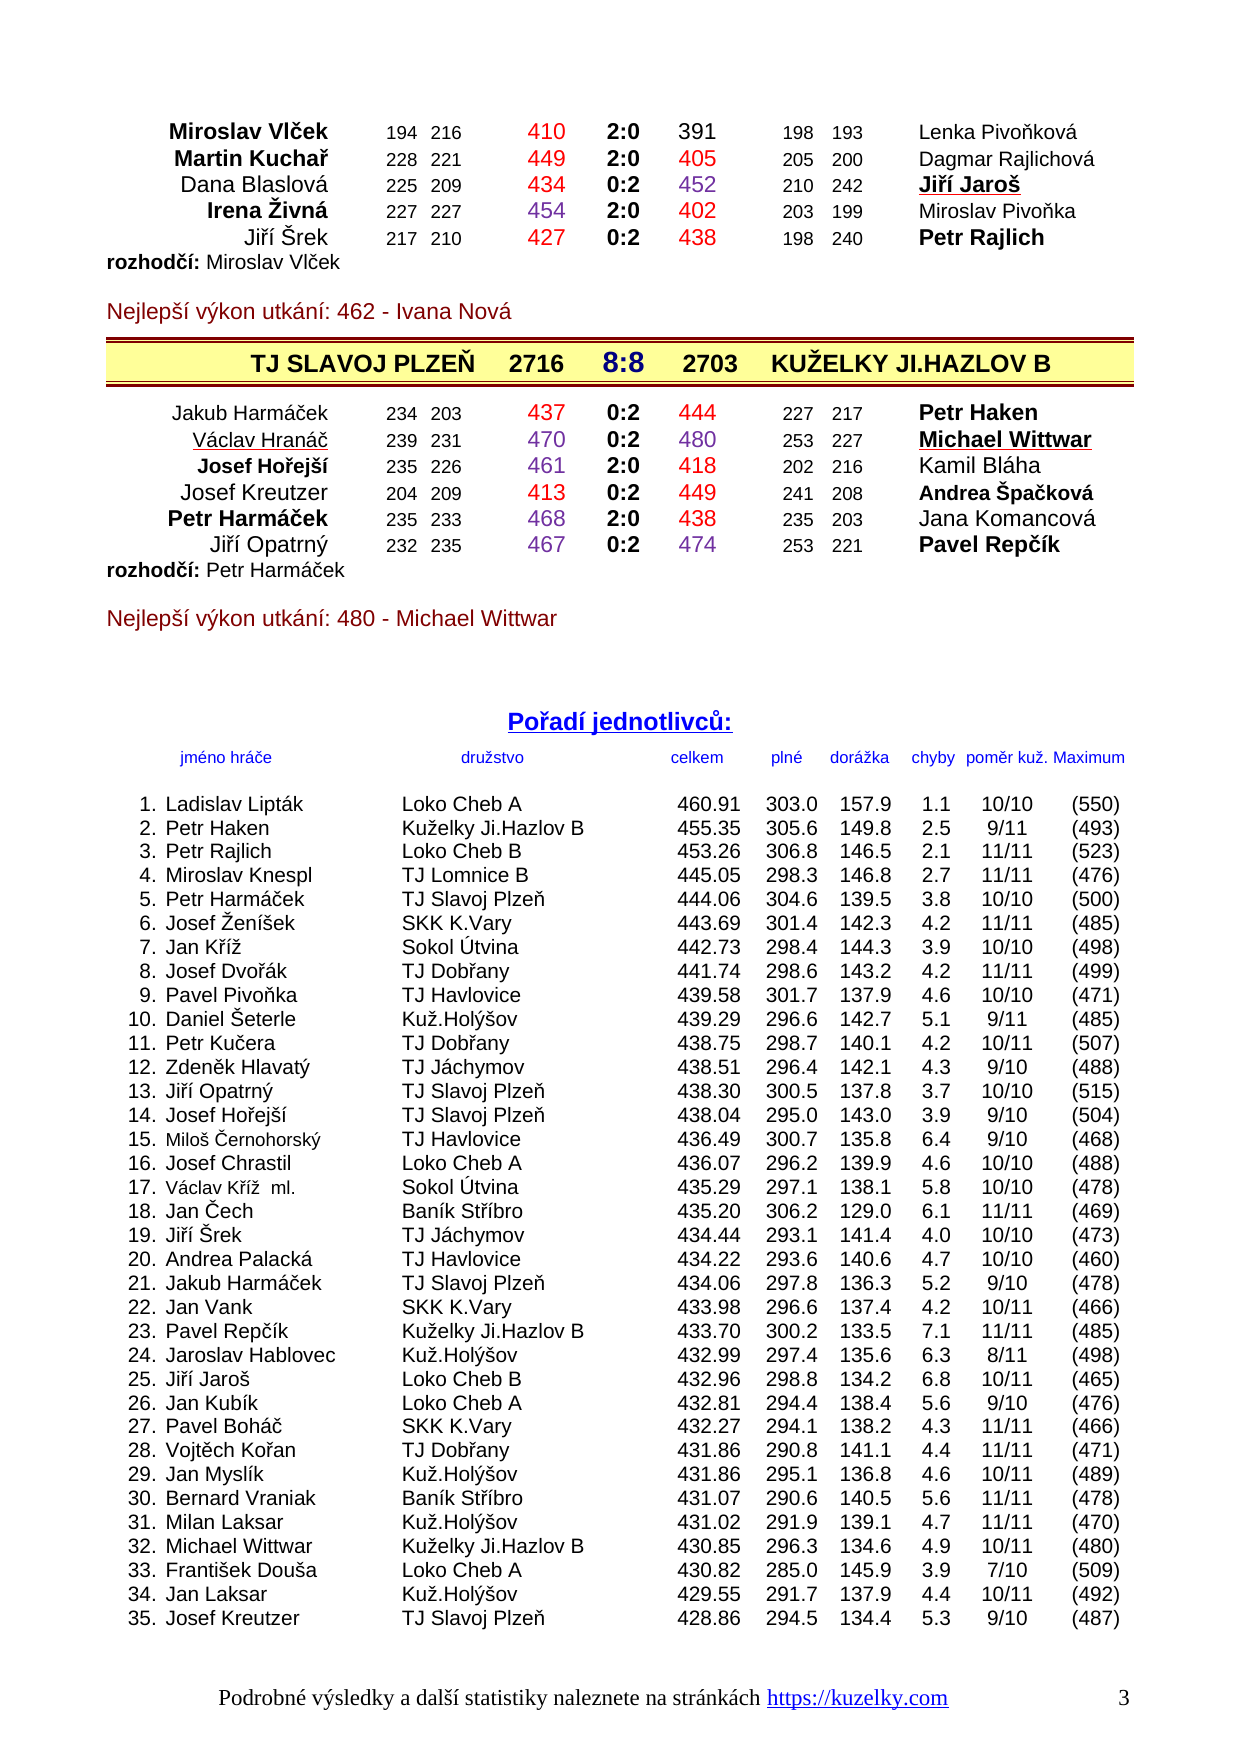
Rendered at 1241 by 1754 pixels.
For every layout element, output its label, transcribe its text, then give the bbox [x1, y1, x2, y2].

text Dana Blaslová 225 209 434 0:2 452 210 242 Jiří Jaroš [106, 171, 1134, 197]
text 10. Daniel Šeterle Kuž.Holýšov 439.29 296.6 142.7 5.1 9/11 (485) [106, 1007, 1134, 1031]
text 20. Andrea Palacká TJ Havlovice 434.22 293.6 140.6 4.7 10/10 (460) [106, 1247, 1134, 1271]
text 9. Pavel Pivoňka TJ Havlovice 439.58 301.7 137.9 4.6 10/10 (471) [106, 983, 1134, 1007]
text 26. Jan Kubík Loko Cheb A 432.81 294.4 138.4 5.6 9/10 (476) [106, 1390, 1134, 1414]
text Václav Hranáč 239 231 470 0:2 480 253 227 Michael Wittwar [106, 426, 1134, 452]
text 27. Pavel Boháč SKK K.Vary 432.27 294.1 138.2 4.3 11/11 (466) [106, 1414, 1134, 1438]
text 6. Josef Ženíšek SKK K.Vary 443.69 301.4 142.3 4.2 11/11 (485) [106, 911, 1134, 935]
text Irena Živná 227 227 454 2:0 402 203 199 Miroslav Pivoňka [106, 197, 1134, 223]
text 4. Miroslav Knespl TJ Lomnice B 445.05 298.3 146.8 2.7 11/11 (476) [106, 863, 1134, 887]
text 3. Petr Rajlich Loko Cheb B 453.26 306.8 146.5 2.1 11/11 (523) [106, 839, 1134, 863]
text 2. Petr Haken Kuželky Ji.Hazlov B 455.35 305.6 149.8 2.5 9/11 (493) [106, 815, 1134, 839]
text 22. Jan Vank SKK K.Vary 433.98 296.6 137.4 4.2 10/11 (466) [106, 1294, 1134, 1318]
text Pořadí jednotlivců: [94, 707, 1145, 736]
text 1. Ladislav Lipták Loko Cheb A 460.91 303.0 157.9 1.1 10/10 (550) [106, 791, 1134, 815]
text Martin Kuchař 228 221 449 2:0 405 205 200 Dagmar Rajlichová [106, 144, 1134, 171]
text TJ Slavoj Plzeň 2716 8:8 2703 Kuželky Ji.Hazlov B [106, 343, 1134, 381]
text 21. Jakub Harmáček TJ Slavoj Plzeň 434.06 297.8 136.3 5.2 9/10 (478) [106, 1271, 1134, 1294]
text 14. Josef Hořejší TJ Slavoj Plzeň 438.04 295.0 143.0 3.9 9/10 (504) [106, 1103, 1134, 1127]
text 35. Josef Kreutzer TJ Slavoj Plzeň 428.86 294.5 134.4 5.3 9/10 (487) [106, 1606, 1134, 1630]
text 34. Jan Laksar Kuž.Holýšov 429.55 291.7 137.9 4.4 10/11 (492) [106, 1582, 1134, 1606]
text 25. Jiří Jaroš Loko Cheb B 432.96 298.8 134.2 6.8 10/11 (465) [106, 1366, 1134, 1390]
text rozhodčí: Miroslav Vlček [106, 250, 1134, 274]
text 32. Michael Wittwar Kuželky Ji.Hazlov B 430.85 296.3 134.6 4.9 10/11 (480) [106, 1534, 1134, 1558]
text rozhodčí: Petr Harmáček [106, 557, 1134, 581]
text Josef Hořejší 235 226 461 2:0 418 202 216 Kamil Bláha [106, 452, 1134, 478]
text Petr Harmáček 235 233 468 2:0 438 235 203 Jana Komancová [106, 505, 1134, 531]
text Nejlepší výkon utkání: 480 - Michael Wittwar [106, 605, 1134, 632]
text 31. Milan Laksar Kuž.Holýšov 431.02 291.9 139.1 4.7 11/11 (470) [106, 1510, 1134, 1534]
text Jiří Šrek 217 210 427 0:2 438 198 240 Petr Rajlich [106, 223, 1134, 250]
text 33. František Douša Loko Cheb A 430.82 285.0 145.9 3.9 7/10 (509) [106, 1558, 1134, 1582]
text 7. Jan Kříž Sokol Útvina 442.73 298.4 144.3 3.9 10/10 (498) [106, 935, 1134, 959]
text jméno hráče družstvo celkem plné dorážka chyby poměr kuž. Maximum [106, 748, 1134, 767]
text Jiří Opatrný 232 235 467 0:2 474 253 221 Pavel Repčík [106, 531, 1134, 557]
text 8. Josef Dvořák TJ Dobřany 441.74 298.6 143.2 4.2 11/11 (499) [106, 959, 1134, 983]
text 13. Jiří Opatrný TJ Slavoj Plzeň 438.30 300.5 137.8 3.7 10/10 (515) [106, 1079, 1134, 1103]
text 15. Miloš Černohorský TJ Havlovice 436.49 300.7 135.8 6.4 9/10 (468) [106, 1127, 1134, 1151]
text 11. Petr Kučera TJ Dobřany 438.75 298.7 140.1 4.2 10/11 (507) [106, 1031, 1134, 1055]
text 12. Zdeněk Hlavatý TJ Jáchymov 438.51 296.4 142.1 4.3 9/10 (488) [106, 1055, 1134, 1079]
text Nejlepší výkon utkání: 462 - Ivana Nová [106, 298, 1134, 324]
text Josef Kreutzer 204 209 413 0:2 449 241 208 Andrea Špačková [106, 478, 1134, 505]
text 28. Vojtěch Kořan TJ Dobřany 431.86 290.8 141.1 4.4 11/11 (471) [106, 1438, 1134, 1462]
text 29. Jan Myslík Kuž.Holýšov 431.86 295.1 136.8 4.6 10/11 (489) [106, 1462, 1134, 1486]
text Jakub Harmáček 234 203 437 0:2 444 227 217 Petr Haken [106, 399, 1134, 426]
text 16. Josef Chrastil Loko Cheb A 436.07 296.2 139.9 4.6 10/10 (488) [106, 1151, 1134, 1175]
text 5. Petr Harmáček TJ Slavoj Plzeň 444.06 304.6 139.5 3.8 10/10 (500) [106, 887, 1134, 911]
text 23. Pavel Repčík Kuželky Ji.Hazlov B 433.70 300.2 133.5 7.1 11/11 (485) [106, 1318, 1134, 1342]
text 18. Jan Čech Baník Stříbro 435.20 306.2 129.0 6.1 11/11 (469) [106, 1199, 1134, 1223]
text 19. Jiří Šrek TJ Jáchymov 434.44 293.1 141.4 4.0 10/10 (473) [106, 1223, 1134, 1247]
text 17. Václav Kříž ml. Sokol Útvina 435.29 297.1 138.1 5.8 10/10 (478) [106, 1175, 1134, 1199]
text 30. Bernard Vraniak Baník Stříbro 431.07 290.6 140.5 5.6 11/11 (478) [106, 1486, 1134, 1510]
text Miroslav Vlček 194 216 410 2:0 391 198 193 Lenka Pivoňková [106, 118, 1134, 144]
text 24. Jaroslav Hablovec Kuž.Holýšov 432.99 297.4 135.6 6.3 8/11 (498) [106, 1342, 1134, 1366]
